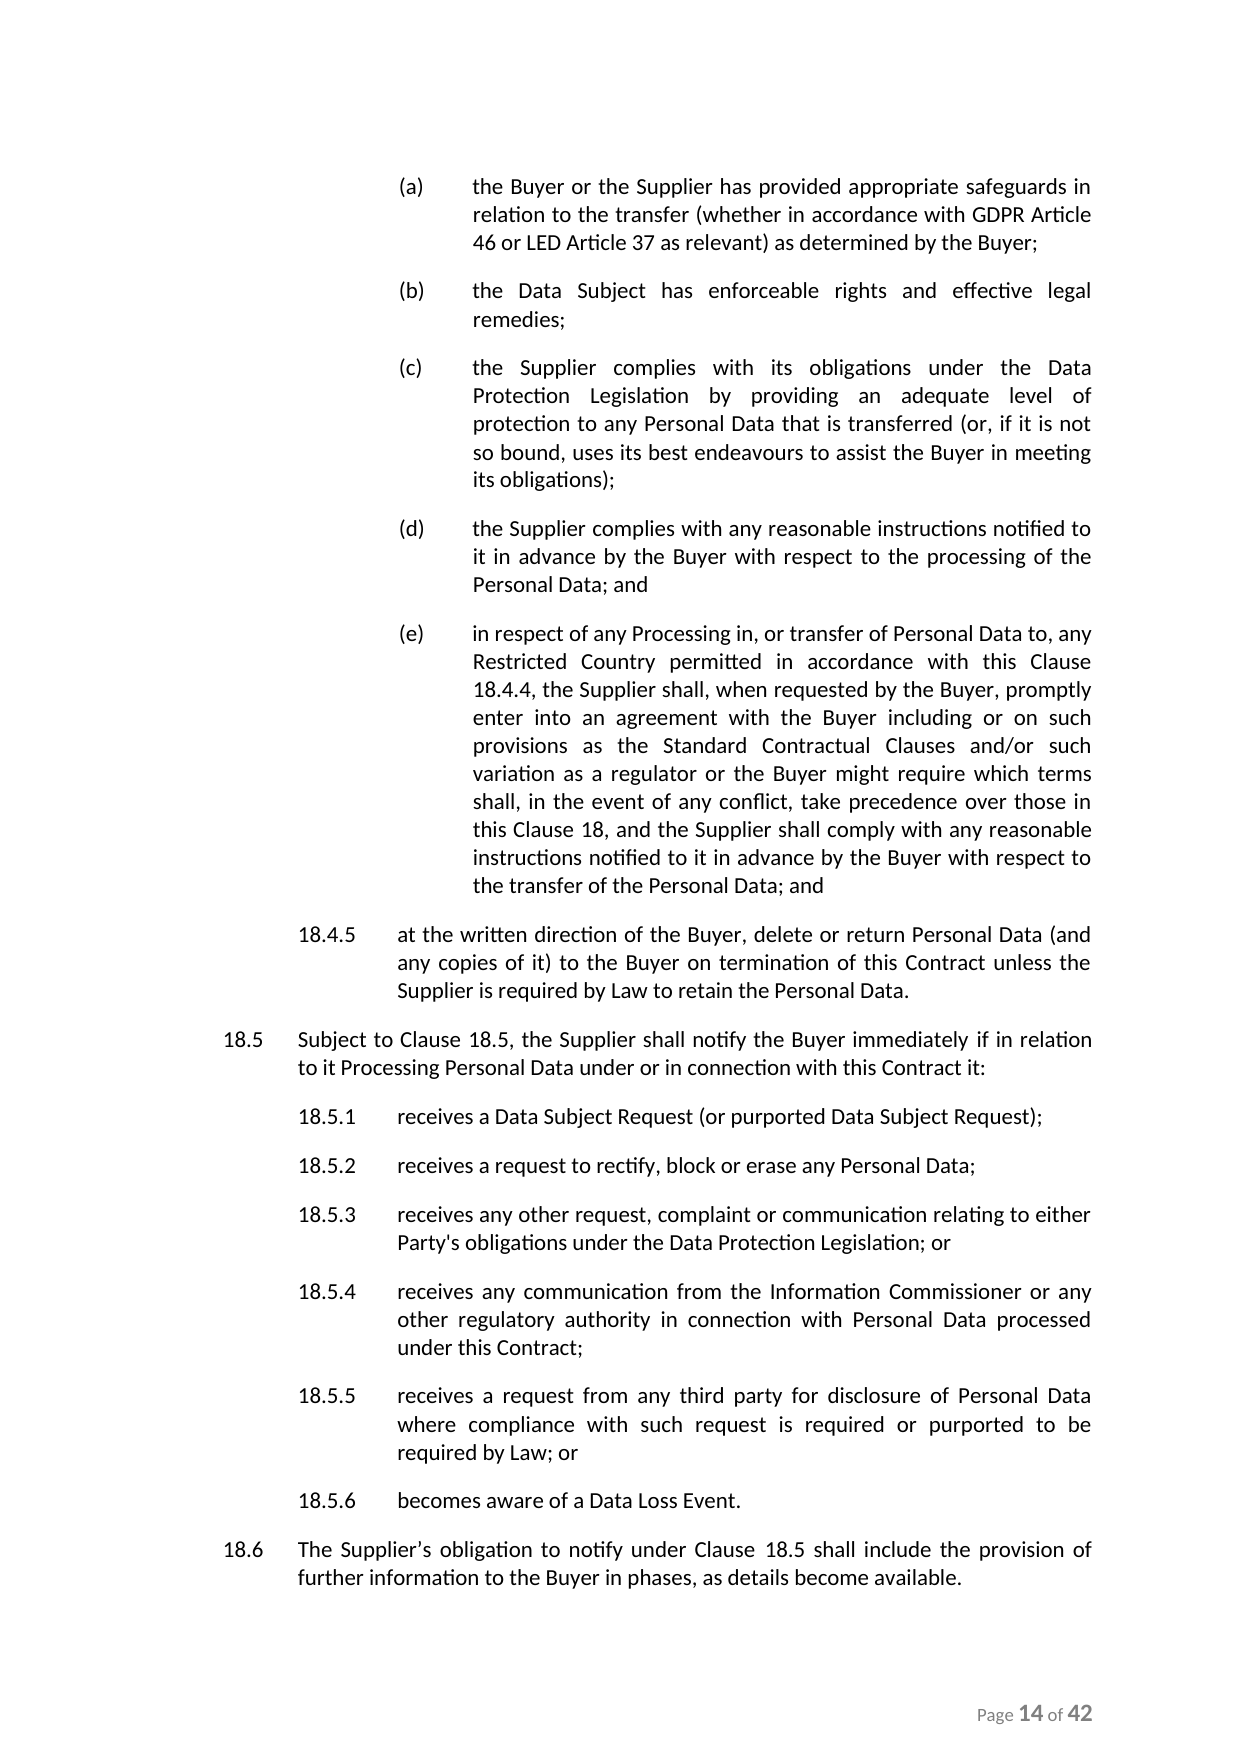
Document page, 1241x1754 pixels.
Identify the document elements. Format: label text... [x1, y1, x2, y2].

subtitle receives any communication from the Information Commissioner or any other regulatory authority in connection with Personal Data processed under this Contract; [298, 1277, 1092, 1361]
subtitle the Supplier complies with any reasonable instructions notified to it in advance by the Buyer with respect to the processing of the Personal Data; and [399, 514, 1092, 598]
subtitle the Supplier complies with its obligations under the Data Protection Legislation by providing an adequate level of protection to any Personal Data that is transferred (or, if it is not so bound, uses its best endeavours to assist the Buyer in meeting its obligations); [399, 353, 1092, 494]
subtitle receives a request to rectify, block or erase any Personal Data; [298, 1151, 1092, 1179]
subtitle receives a request from any third party for disclosure of Personal Data where compliance with such request is required or purported to be required by Law; or [298, 1382, 1092, 1466]
subtitle receives a Data Subject Request (or purported Data Subject Request); [298, 1102, 1092, 1130]
subtitle the Data Subject has enforceable rights and effective legal remedies; [399, 277, 1092, 333]
subtitle at the written direction of the Buyer, delete or return Personal Data (and any copies of it) to the Buyer on termination of this Contract unless the Supplier is required by Law to retain the Personal Data. [298, 920, 1092, 1004]
subtitle The Supplier’s obligation to notify under Clause 18.5 shall include the provision of further information to the Buyer in phases, as details become available. [223, 1535, 1092, 1591]
subtitle becomes aware of a Data Loss Event. [298, 1487, 1092, 1514]
subtitle receives any other request, complaint or communication relating to either Party's obligations under the Data Protection Legislation; or [298, 1200, 1092, 1256]
subtitle in respect of any Processing in, or transfer of Personal Data to, any Restricted Country permitted in accordance with this Clause 18.4.4, the Supplier shall, when requested by the Buyer, promptly enter into an agreement with the Buyer including or on such provisions as the Standard Contractual Clauses and/or such variation as a regulator or the Buyer might require which terms shall, in the event of any conflict, take precedence over those in this Clause 18, and the Supplier shall comply with any reasonable instructions notified to it in advance by the Buyer with respect to the transfer of the Personal Data; and [399, 619, 1092, 899]
subtitle the Buyer or the Supplier has provided appropriate safeguards in relation to the transfer (whether in accordance with GDPR Article 46 or LED Article 37 as relevant) as determined by the Buyer; [399, 172, 1092, 256]
subtitle Subject to Clause 18.5, the Supplier shall notify the Buyer immediately if in relation to it Processing Personal Data under or in connection with this Contract it: [223, 1025, 1092, 1081]
